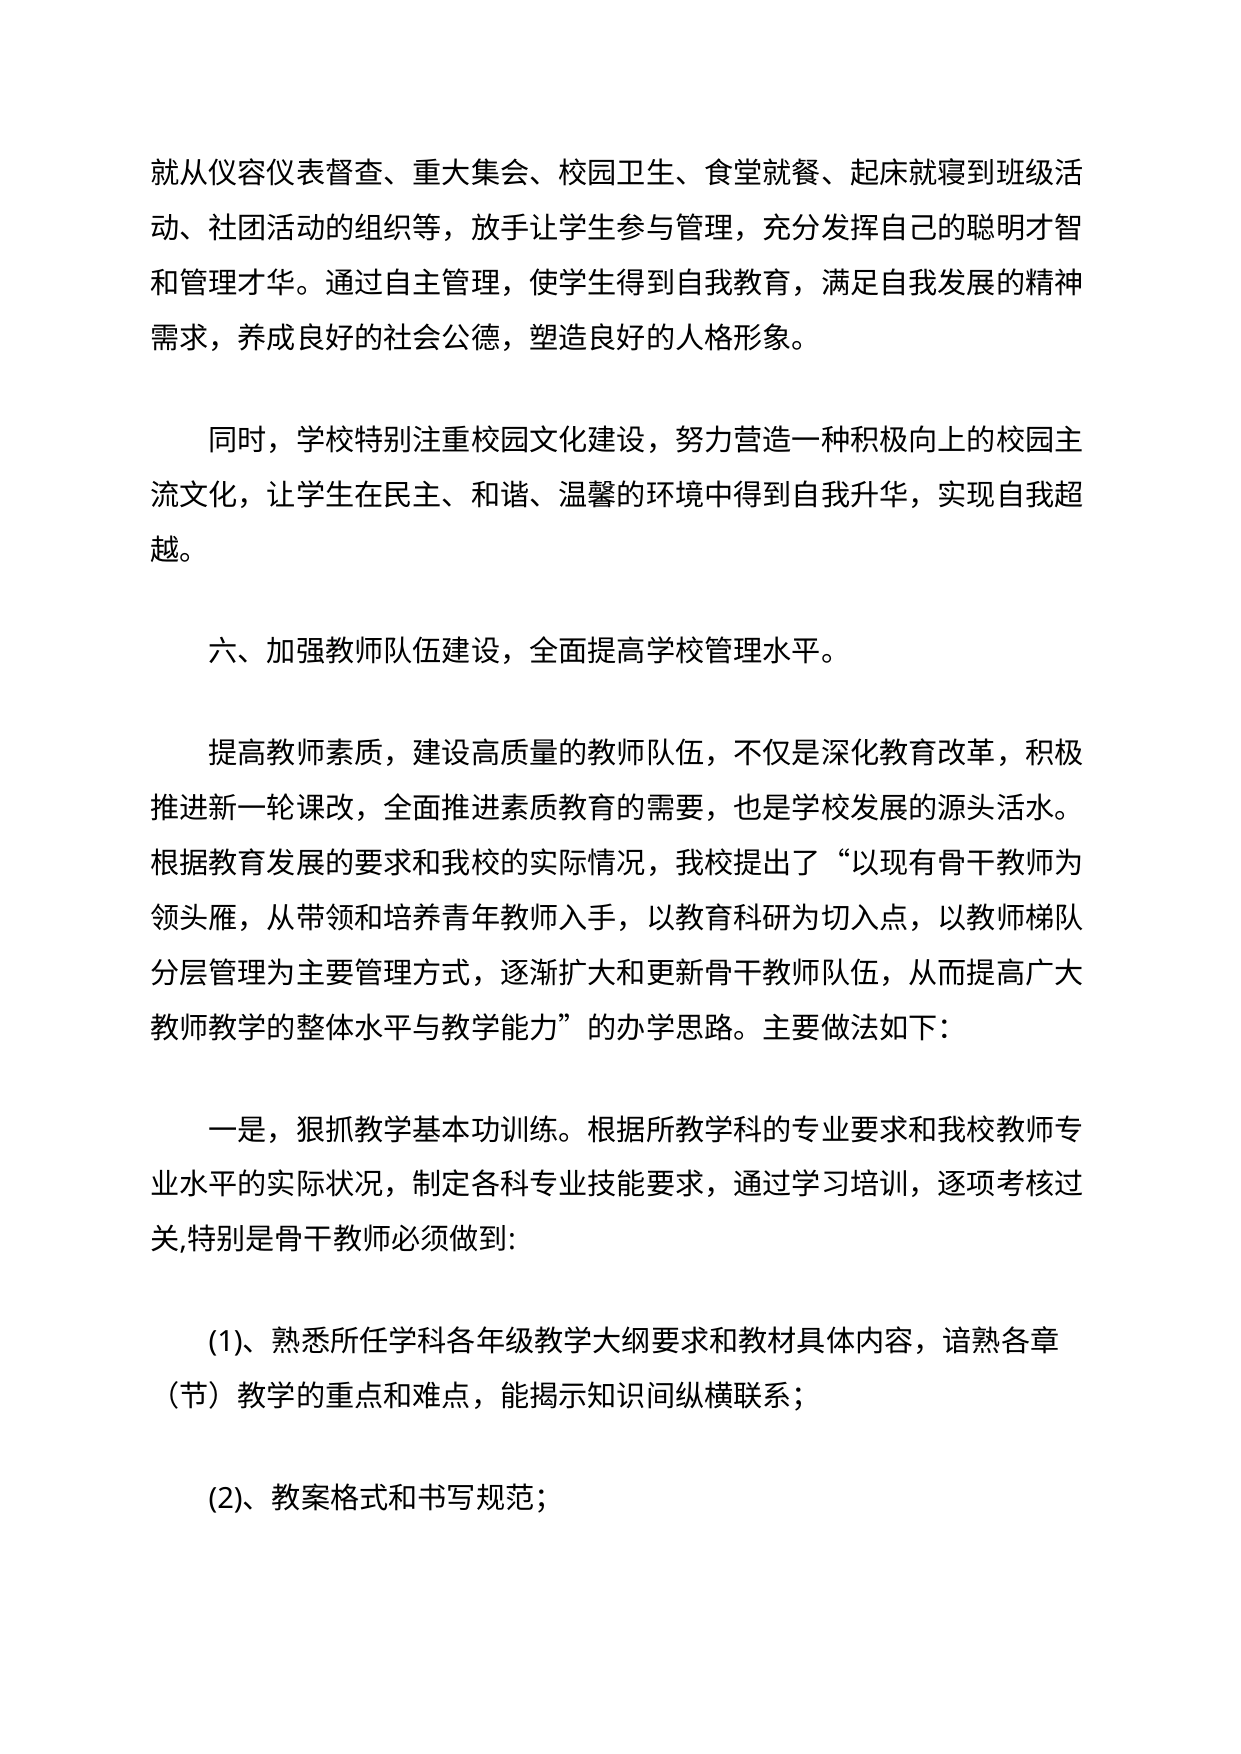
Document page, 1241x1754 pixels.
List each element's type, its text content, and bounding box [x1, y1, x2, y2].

text 提高教师素质，建设高质量的教师队伍，不仅是深化教育改革，积极推进新一轮课改，全面推进素质教育的需要，也是学校发展的源头活水。根据教育发展的要求和我校的实际情况，我校提出了“以现有骨干教师为领头雁，从带领和培养青年教师入手，以教育科研为切入点，以教师梯队分层管理为主要管理方式，逐渐扩大和更新骨干教师队伍，从而提高广大教师教学的整体水平与教学能力”的办学思路。主要做法如下： [150, 730, 1090, 1047]
text 同时，学校特别注重校园文化建设，努力营造一种积极向上的校园主流文化，让学生在民主、和谐、温馨的环境中得到自我升华，实现自我超越。 [150, 416, 1090, 568]
text (1)、熟悉所任学科各年级教学大纲要求和教材具体内容，谙熟各章（节）教学的重点和难点，能揭示知识间纵横联系； [150, 1318, 1090, 1415]
text 六、加强教师队伍建设，全面提高学校管理水平。 [150, 628, 1090, 670]
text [150, 150, 1090, 357]
text 一是，狠抓教学基本功训练。根据所教学科的专业要求和我校教师专业水平的实际状况，制定各科专业技能要求，通过学习培训，逐项考核过关,特别是骨干教师必须做到: [150, 1106, 1090, 1258]
text (2)、教案格式和书写规范； [150, 1474, 1090, 1517]
